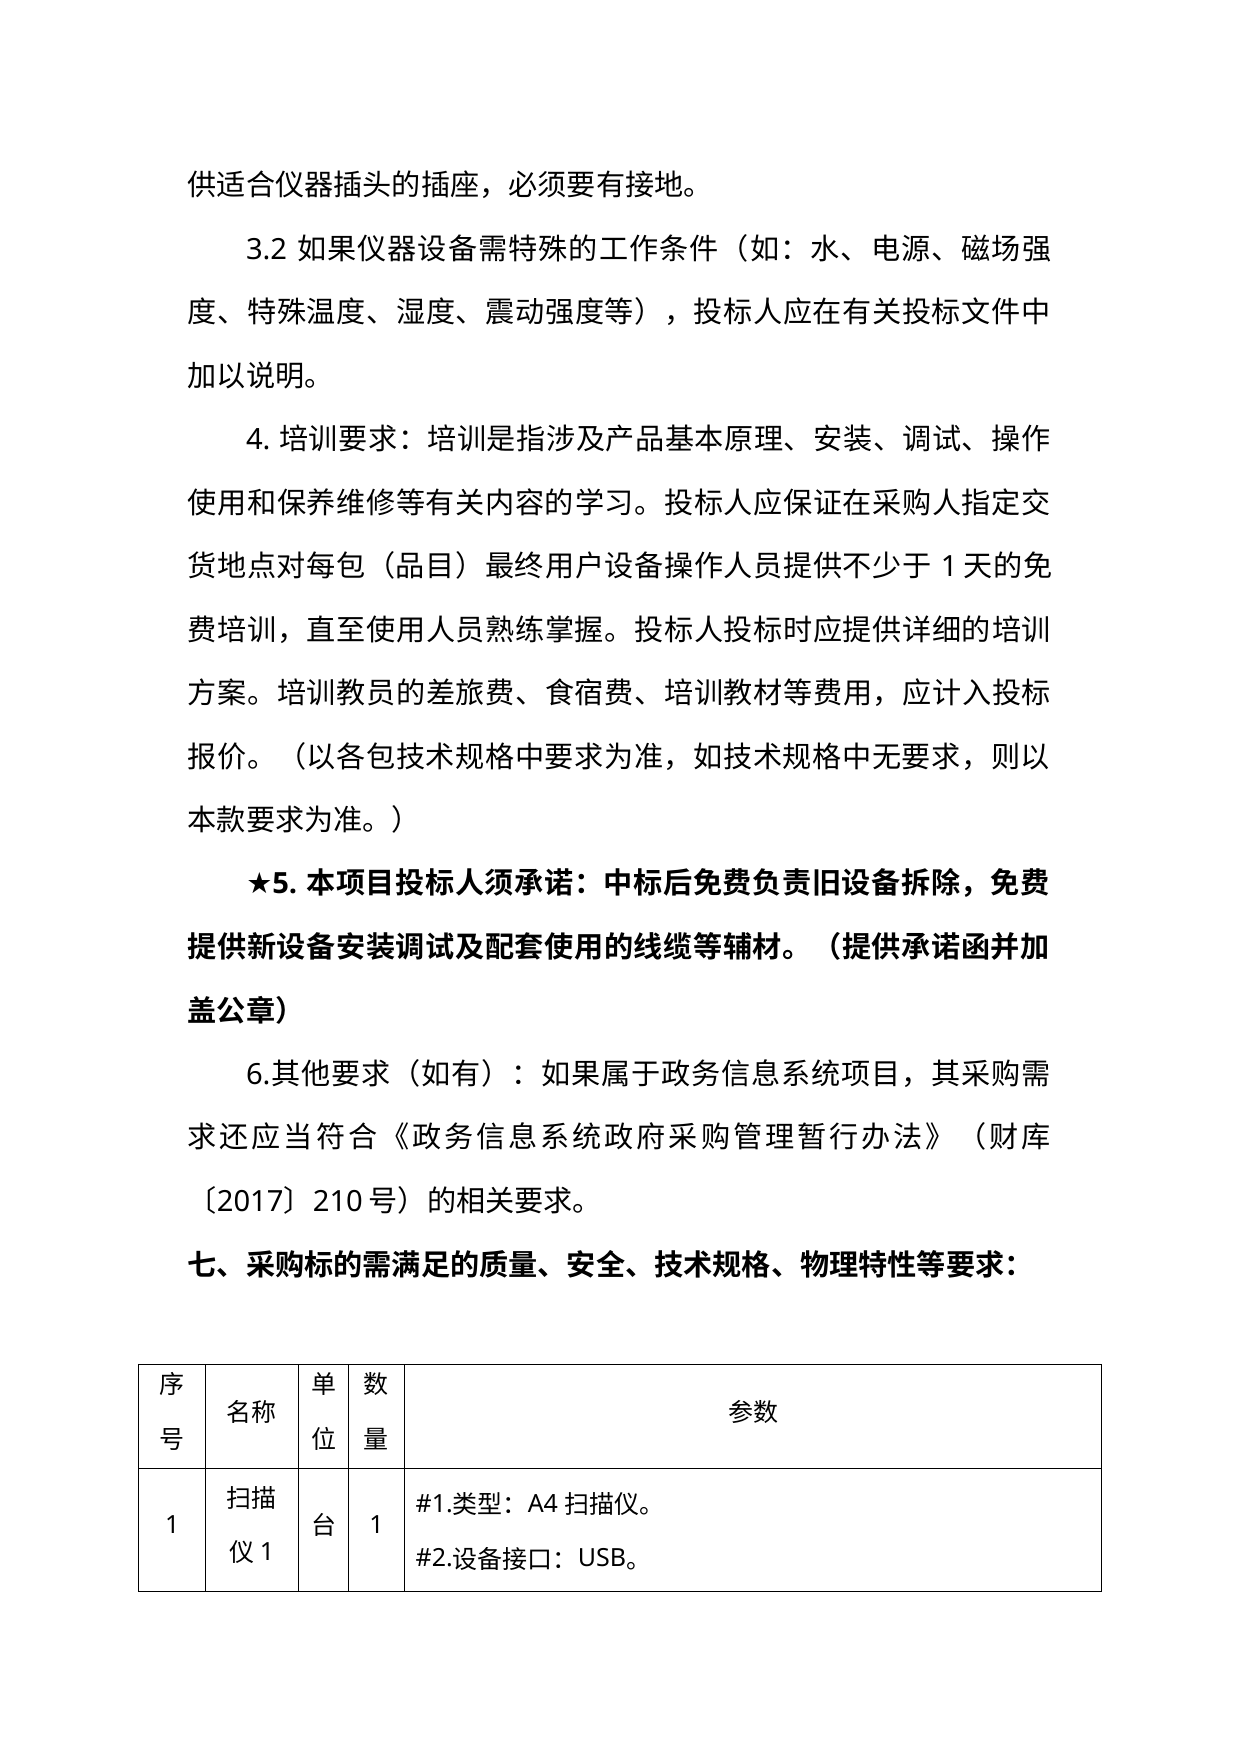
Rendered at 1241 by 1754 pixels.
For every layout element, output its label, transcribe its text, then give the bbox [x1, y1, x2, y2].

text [187, 162, 1053, 204]
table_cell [405, 1469, 1101, 1591]
text 七、采购标的需满足的质量、安全、技术规格、物理特性等要求： [187, 1241, 1053, 1283]
text 3.2 如果仪器设备需特殊的工作条件（如：水、电源、磁场强度、特殊温度、湿度、震动强度等），投标人应在有关投标文件中加以说明。 [187, 225, 1053, 395]
table_header 序号 [139, 1365, 205, 1468]
table_cell 1 [139, 1469, 205, 1591]
table_cell 台 [299, 1469, 348, 1591]
table_header 名称 [206, 1365, 298, 1468]
table_cell 1 [349, 1469, 404, 1591]
text 6.其他要求（如有）：如果属于政务信息系统项目，其采购需求还应当符合《政务信息系统政府采购管理暂行办法》（财库〔2017〕210号）的相关要求。 [187, 1051, 1053, 1220]
table_header 单位 [299, 1365, 348, 1468]
text 4. 培训要求：培训是指涉及产品基本原理、安装、调试、操作使用和保养维修等有关内容的学习。投标人应保证在采购人指定交货地点对每包（品目）最终用户设备操作人员提供不少于1天的免费培训，直至使用人员熟练掌握。投标人投标时应提供详细的培训方案。培训教员的差旅费、食宿费、培训教材等费用，应计入投标报价。（以各包技术规格中要求为准，如技术规格中无要求，则以本款要求为准。） [187, 416, 1053, 839]
text ★5. 本项目投标人须承诺：中标后免费负责旧设备拆除，免费提供新设备安装调试及配套使用的线缆等辅材。（提供承诺函并加盖公章） [187, 860, 1053, 1029]
table_header 数量 [349, 1365, 404, 1468]
table_header 参数 [405, 1365, 1101, 1468]
table_cell 扫描仪1 [206, 1469, 298, 1591]
